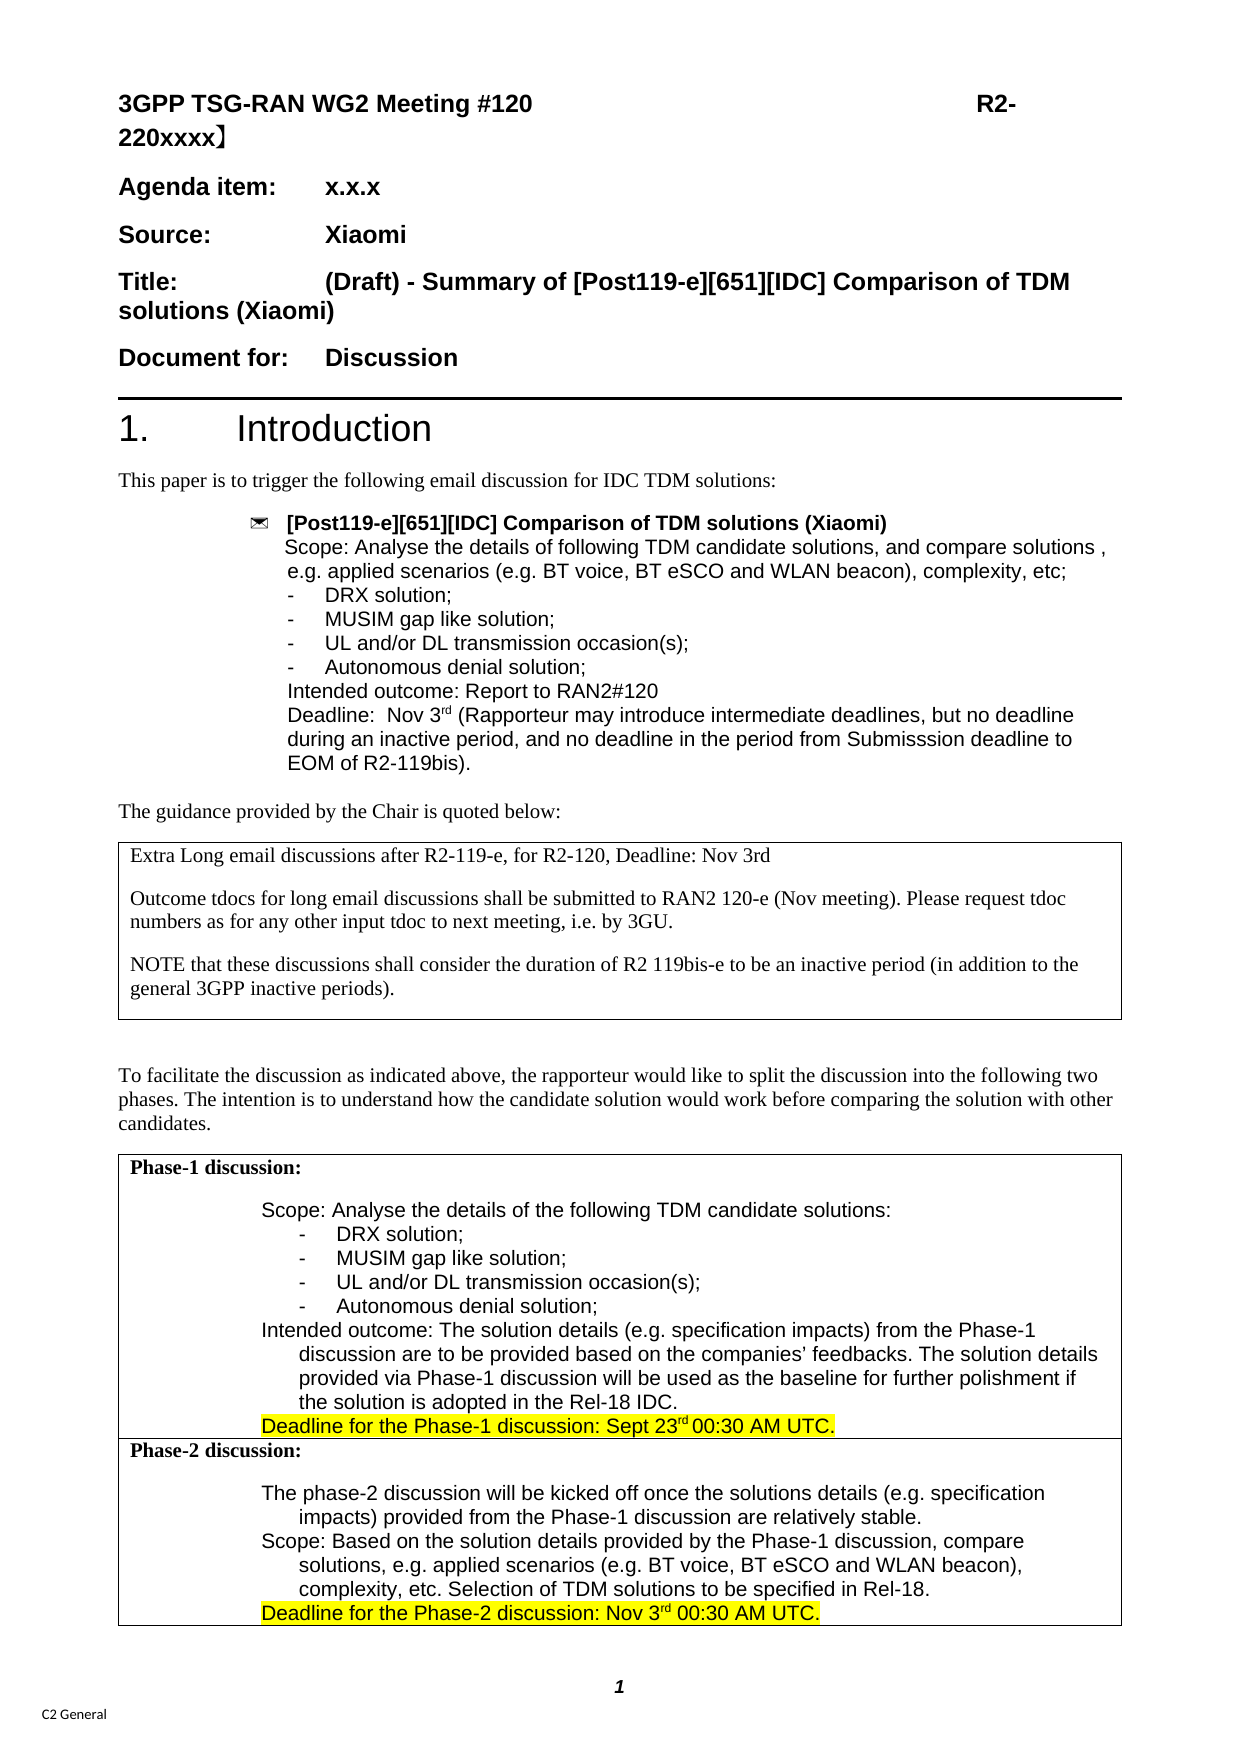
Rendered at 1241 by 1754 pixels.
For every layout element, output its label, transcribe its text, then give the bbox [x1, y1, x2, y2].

list UL and/or DL transmission occasion(s); [287, 631, 1122, 655]
text Document for: Discussion [118, 343, 1122, 372]
text [Post119-e][651][IDC] Comparison of TDM solutions (Xiaomi) [249, 511, 1122, 535]
text Scope: Analyse the details of following TDM candidate solutions, and compare solutions , e.g. applied scenarios (e.g. BT voice, BT eSCO and WLAN beacon), complexity, etc; [249, 535, 1122, 583]
table_header Extra Long email discussions after R2-119-e, for R2-120, Deadline: Nov 3rd Outcome tdocs for long email discussions shall be submitted to RAN2 120-e (Nov meeting). Please request tdoc numbers as for any other input tdoc to next meeting, i.e. by 3GU. NOTE that these discussions shall consider the duration of R2 119bis-e to be an inactive period (in addition to the general 3GPP inactive periods). [119, 843, 1121, 1019]
text Agenda item: x.x.x [118, 172, 1122, 201]
subtitle 1. Introduction [118, 400, 1122, 449]
text The guidance provided by the Chair is quoted below: [118, 799, 1122, 823]
table_cell Phase-2 discussion: The phase-2 discussion will be kicked off once the solutions details (e.g. specification impacts) provided from the Phase-1 discussion are relatively stable. Scope: Based on the solution details provided by the Phase-1 discussion, compare solutions, e.g. applied scenarios (e.g. BT voice, BT eSCO and WLAN beacon), complexity, etc. Selection of TDM solutions to be specified in Rel-18. Deadline for the Phase-2 discussion: Nov 3rd 00:30 AM UTC. [119, 1439, 1121, 1625]
text Source: Xiaomi [118, 219, 1122, 248]
list DRX solution; [287, 583, 1122, 607]
text Title: (Draft) - Summary of [Post119-e][651][IDC] Comparison of TDM solutions (Xiaomi) [118, 267, 1122, 324]
text To facilitate the discussion as indicated above, the rapporteur would like to split the discussion into the following two phases. The intention is to understand how the candidate solution would work before comparing the solution with other candidates. [118, 1063, 1122, 1135]
text Deadline: Nov 3rd (Rapporteur may introduce intermediate deadlines, but no deadline during an inactive period, and no deadline in the period from Submisssion deadline to EOM of R2-119bis). [287, 703, 1122, 775]
text 3GPP TSG-RAN WG2 Meeting #120 R2-220xxxx】 [118, 89, 1122, 153]
list MUSIM gap like solution; [287, 607, 1122, 631]
text This paper is to trigger the following email discussion for IDC TDM solutions: [118, 468, 1122, 492]
list Autonomous denial solution; [287, 655, 1122, 679]
table_header Phase-1 discussion: Scope: Analyse the details of the following TDM candidate solutions: DRX solution; MUSIM gap like solution; UL and/or DL transmission occasion(s); Autonomous denial solution; Intended outcome: The solution details (e.g. specification impacts) from the Phase-1 discussion are to be provided based on the companies’ feedbacks. The solution details provided via Phase-1 discussion will be used as the baseline for further polishment if the solution is adopted in the Rel-18 IDC. Deadline for the Phase-1 discussion: Sept 23rd 00:30 AM UTC. [119, 1155, 1121, 1437]
text Intended outcome: Report to RAN2#120 [287, 679, 1122, 703]
